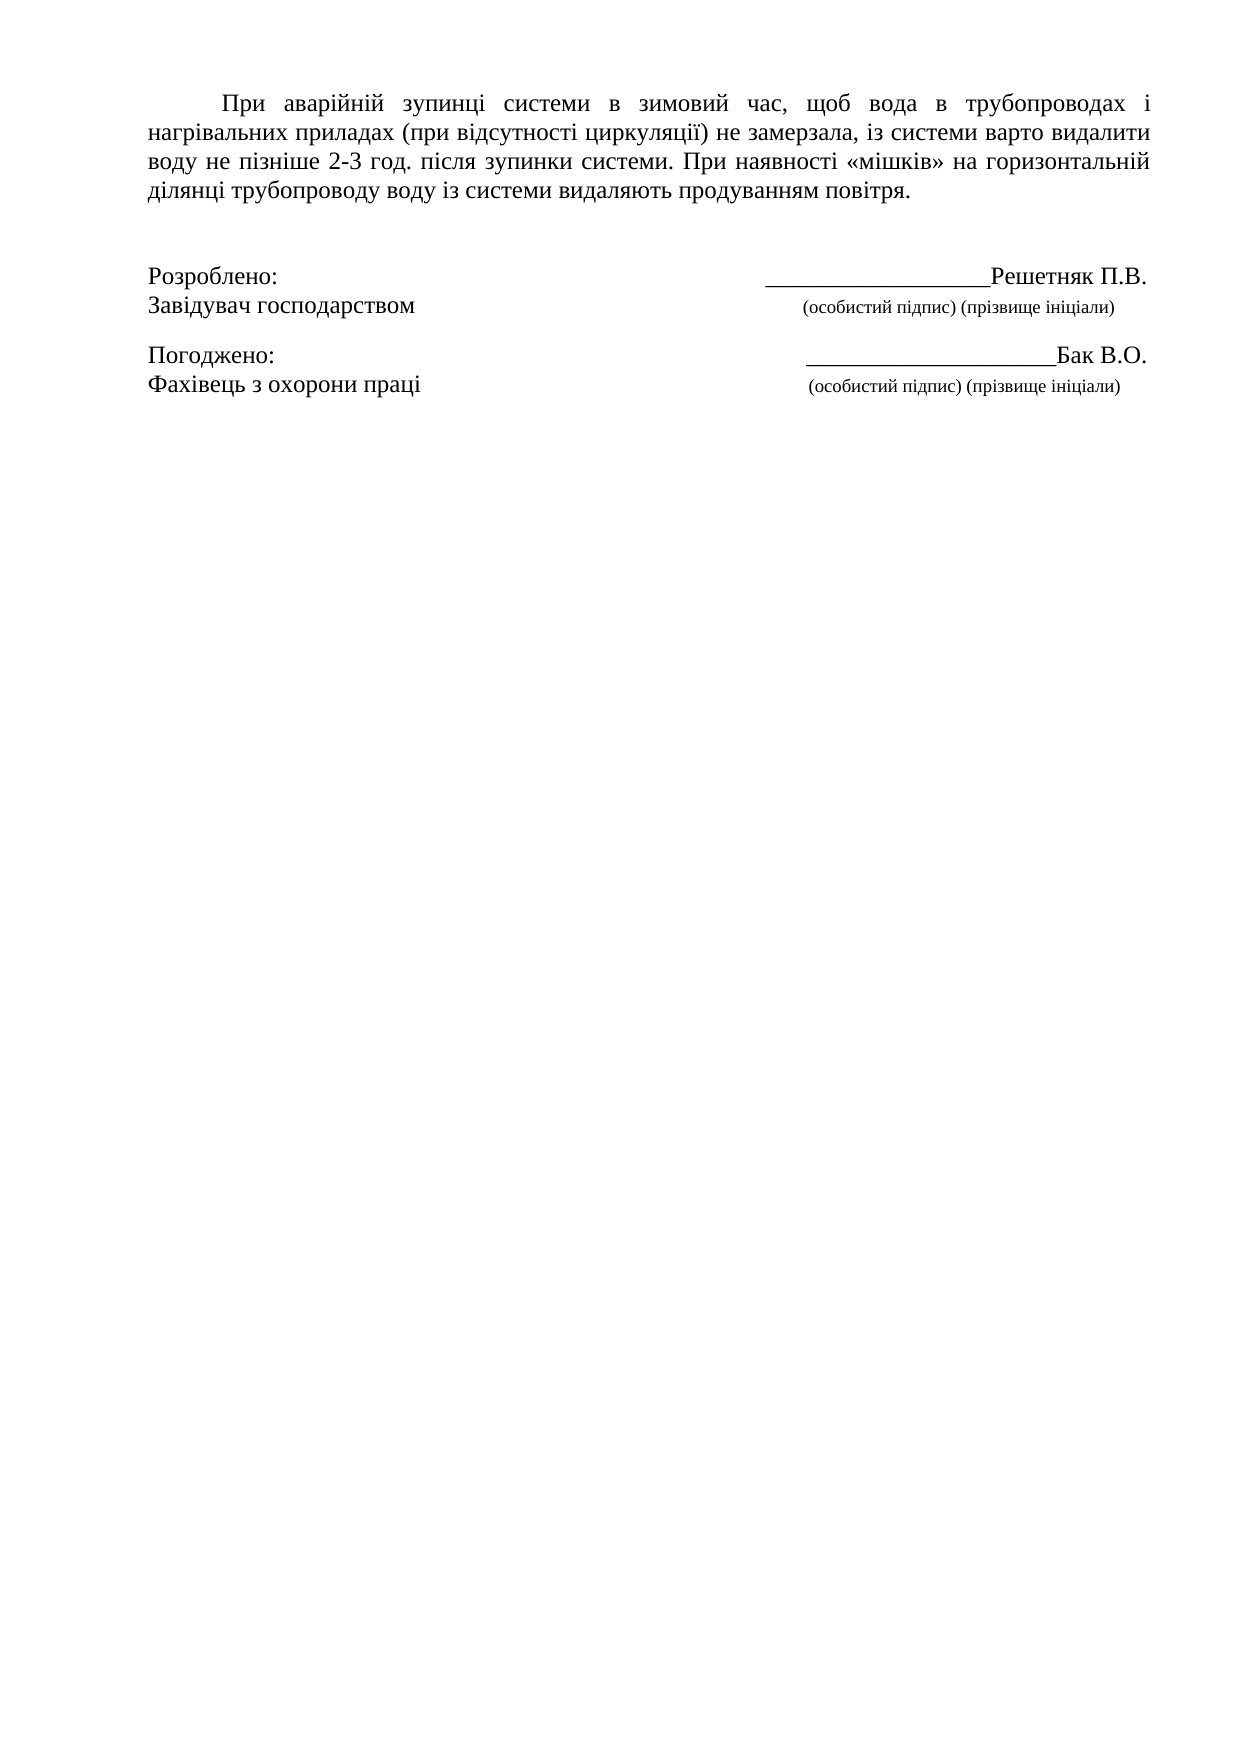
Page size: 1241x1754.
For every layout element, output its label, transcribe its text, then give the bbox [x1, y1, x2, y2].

text Розроблено: __________________Решетняк П.В. [148, 261, 1152, 290]
text Погоджено: ____________________Бак В.О. [148, 340, 1152, 369]
text При аварійній зупинці системи в зимовий час, щоб вода в трубопроводах і нагрівальних приладах (при відсутності циркуляції) не замерзала, із системи варто видалити воду не пізніше 2-3 год. після зупинки системи. При наявності «мішків» на горизонтальній ділянці трубопроводу воду із системи видаляють продуванням повітря. [148, 88, 1152, 203]
text Завідувач господарством (особистий підпис) (прізвище ініціали) [148, 290, 1152, 318]
text Фахівець з охорони праці (особистий підпис) (прізвище ініціали) [148, 369, 1152, 398]
